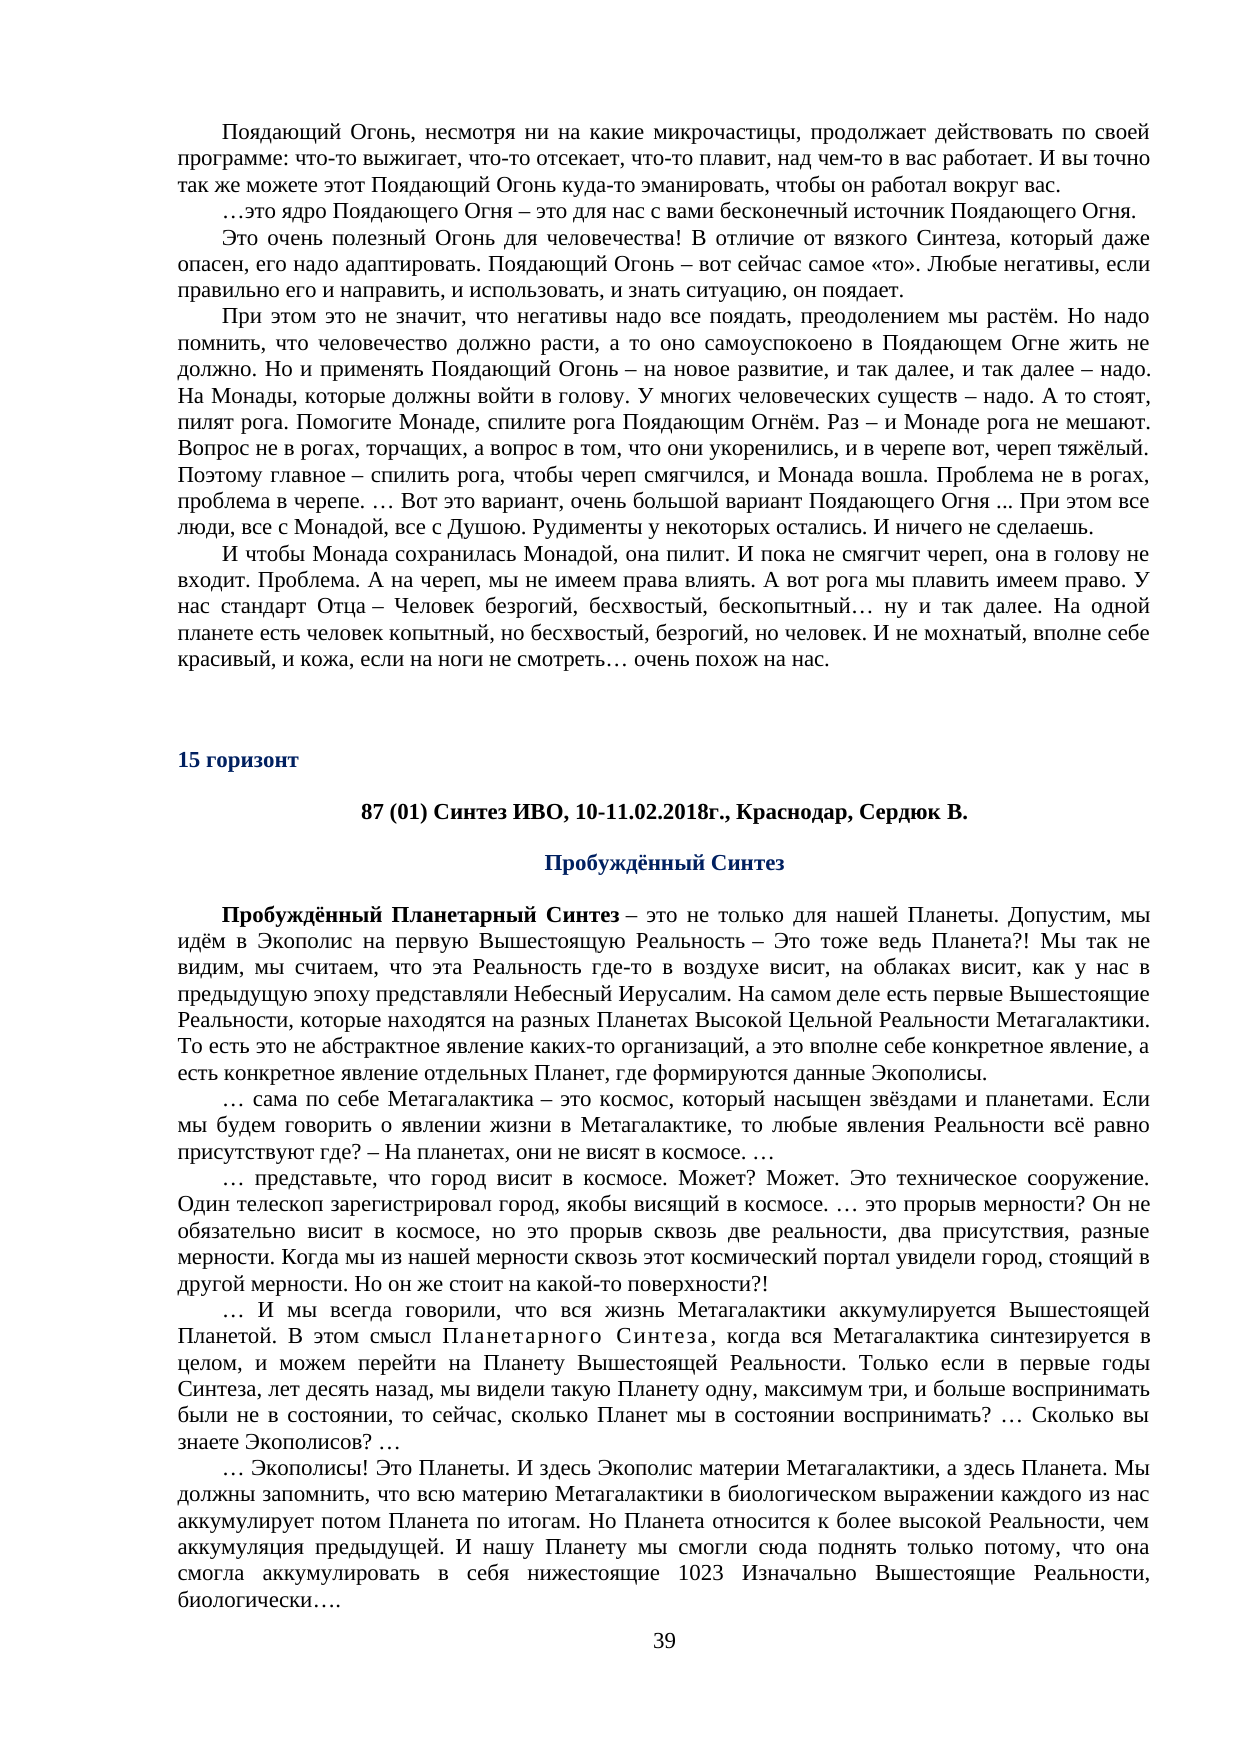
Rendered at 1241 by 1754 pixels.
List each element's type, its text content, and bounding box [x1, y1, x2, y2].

text При этом это не значит, что негативы надо все поядать, преодолением мы растём. Но надо помнить, что человечество должно расти, а то оно самоуспокоено в Поядающем Огне жить не должно. Но и применять Поядающий Огонь – на новое развитие, и так далее, и так далее – надо. На Монады, которые должны войти в голову. У многих человеческих существ – надо. А то стоят, пилят рога. Помогите Монаде, спилите рога Поядающим Огнём. Раз – и Монаде рога не мешают. Вопрос не в рогах, торчащих, а вопрос в том, что они укоренились, и в черепе вот, череп тяжёлый. Поэтому главное – спилить рога, чтобы череп смягчился, и Монада вошла. Проблема не в рогах, проблема в черепе. … Вот это вариант, очень большой вариант Поядающего Огня ... При этом все люди, все с Монадой, все с Душою. Рудименты у некоторых остались. И ничего не сделаешь. [177, 303, 1152, 540]
text 87 (01) Синтез ИВО, 10-11.02.2018г., Краснодар, Сердюк В. [177, 798, 1152, 824]
text Поядающий Огонь, несмотря ни на какие микрочастицы, продолжает действовать по своей программе: что-то выжигает, что-то отсекает, что-то плавит, над чем-то в вас работает. И вы точно так же можете этот Поядающий Огонь куда-то эманировать, чтобы он работал вокруг вас. [177, 118, 1152, 197]
text И чтобы Монада сохранилась Монадой, она пилит. И пока не смягчит череп, она в голову не входит. Проблема. А на череп, мы не имеем права влиять. А вот рога мы плавить имеем право. У нас стандарт Отца – Человек безрогий, бесхвостый, бескопытный… ну и так далее. На одной планете есть человек копытный, но бесхвостый, безрогий, но человек. И не мохнатый, вполне себе красивый, и кожа, если на ноги не смотреть… очень похож на нас. [177, 540, 1152, 672]
text Пробуждённый Планетарный Синтез – это не только для нашей Планеты. Допустим, мы идём в Экополис на первую Вышестоящую Реальность – Это тоже ведь Планета?! Мы так не видим, мы считаем, что эта Реальность где-то в воздухе висит, на облаках висит, как у нас в предыдущую эпоху представляли Небесный Иерусалим. На самом деле есть первые Вышестоящие Реальности, которые находятся на разных Планетах Высокой Цельной Реальности Метагалактики. То есть это не абстрактное явление каких-то организаций, а это вполне себе конкретное явление, а есть конкретное явление отдельных Планет, где формируются данные Экополисы. [177, 901, 1152, 1085]
text Пробуждённый Синтез [177, 849, 1152, 876]
text … И мы всегда говорили, что вся жизнь Метагалактики аккумулируется Вышестоящей Планетой. В этом смысл Планетарного Синтеза, когда вся Метагалактика синтезируется в целом, и можем перейти на Планету Вышестоящей Реальности. Только если в первые годы Синтеза, лет десять назад, мы видели такую Планету одну, максимум три, и больше воспринимать были не в состоянии, то сейчас, сколько Планет мы в состоянии воспринимать? … Сколько вы знаете Экополисов? … [177, 1296, 1152, 1454]
text … Экополисы! Это Планеты. И здесь Экополис материи Метагалактики, а здесь Планета. Мы должны запомнить, что всю материю Метагалактики в биологическом выражении каждого из нас аккумулирует потом Планета по итогам. Но Планета относится к более высокой Реальности, чем аккумуляция предыдущей. И нашу Планету мы смогли сюда поднять только потому, что она смогла аккумулировать в себя нижестоящие 1023 Изначально Вышестоящие Реальности, биологически…. [177, 1454, 1152, 1612]
text …это ядро Поядающего Огня – это для нас с вами бесконечный источник Поядающего Огня. [177, 197, 1152, 223]
subtitle 15 горизонт [177, 747, 1152, 773]
text … сама по себе Метагалактика – это космос, который насыщен звёздами и планетами. Если мы будем говорить о явлении жизни в Метагалактике, то любые явления Реальности всё равно присутствуют где? – На планетах, они не висят в космосе. … [177, 1085, 1152, 1164]
text Это очень полезный Огонь для человечества! В отличие от вязкого Синтеза, который даже опасен, его надо адаптировать. Поядающий Огонь – вот сейчас самое «то». Любые негативы, если правильно его и направить, и использовать, и знать ситуацию, он поядает. [177, 223, 1152, 303]
text … представьте, что город висит в космосе. Может? Может. Это техническое сооружение. Один телескоп зарегистрировал город, якобы висящий в космосе. … это прорыв мерности? Он не обязательно висит в космосе, но это прорыв сквозь две реальности, два присутствия, разные мерности. Когда мы из нашей мерности сквозь этот космический портал увидели город, стоящий в другой мерности. Но он же стоит на какой-то поверхности?! [177, 1164, 1152, 1296]
